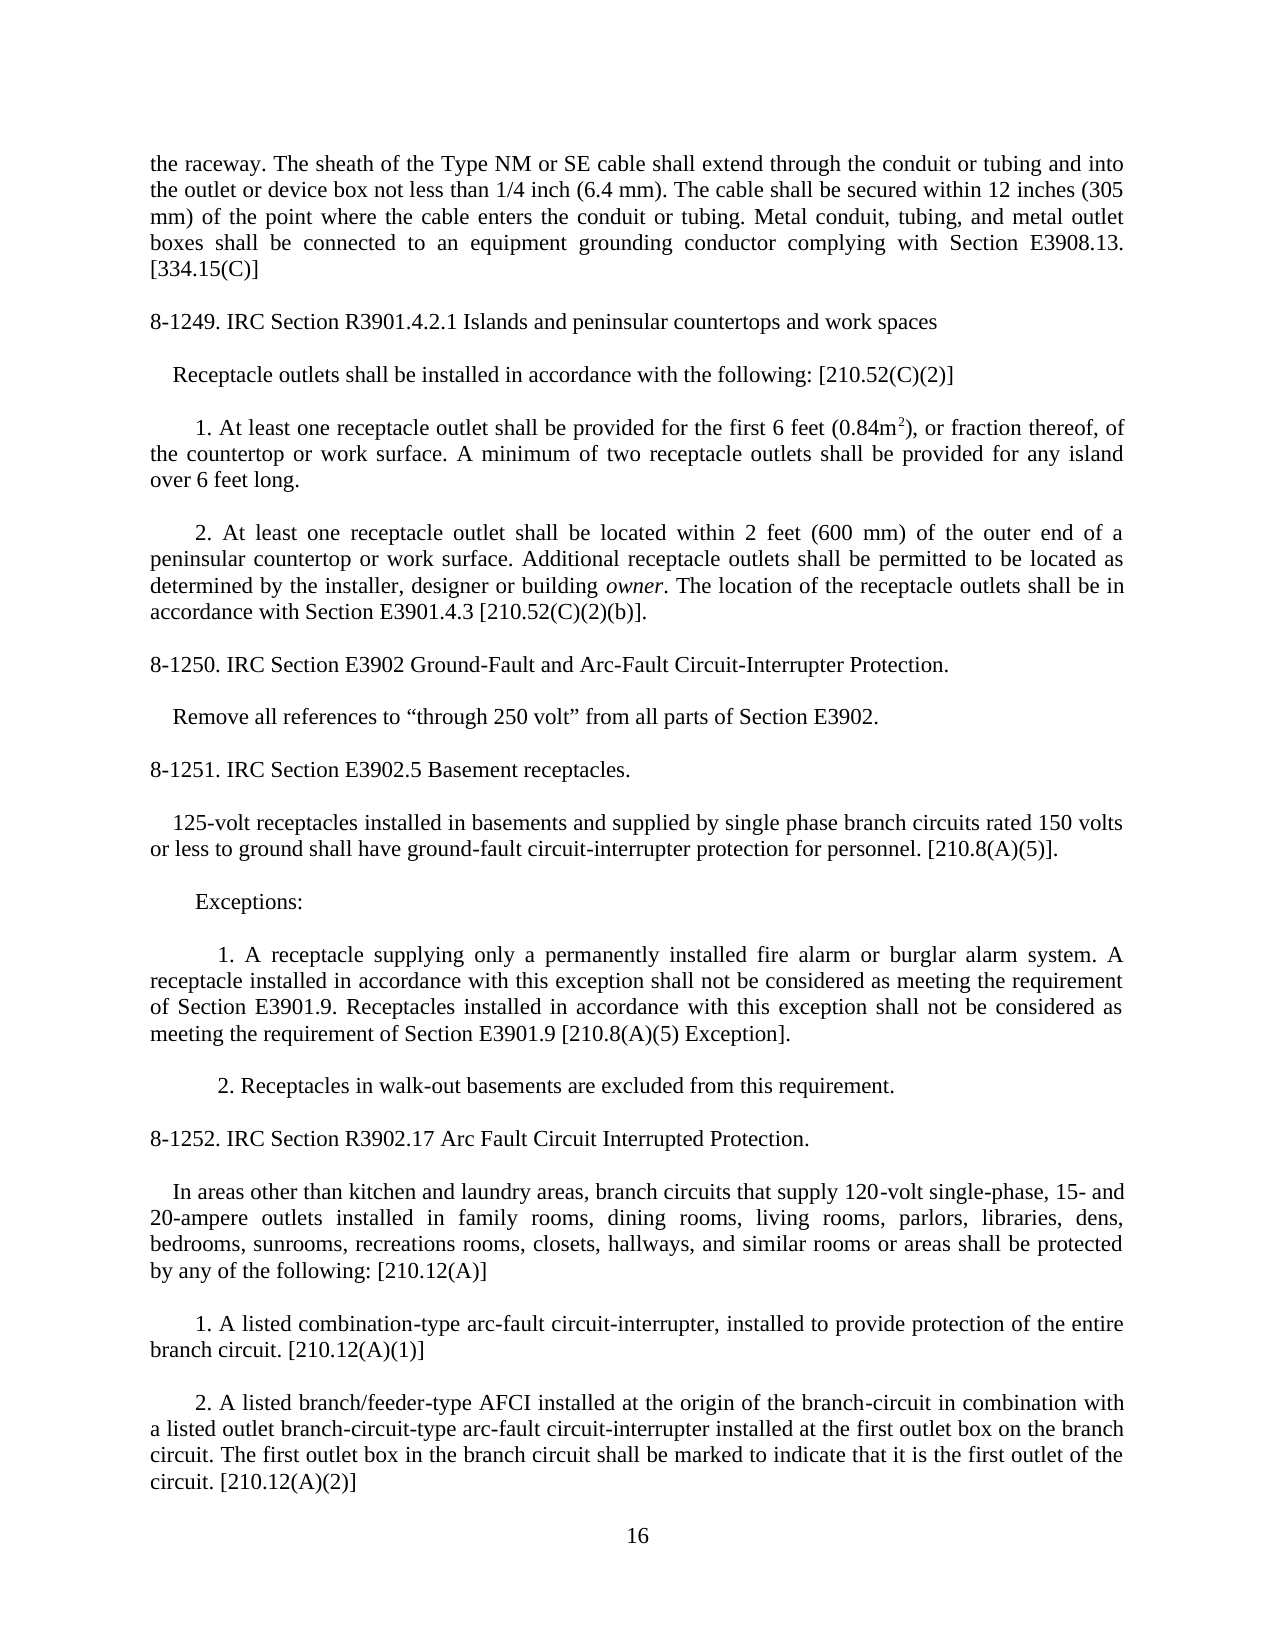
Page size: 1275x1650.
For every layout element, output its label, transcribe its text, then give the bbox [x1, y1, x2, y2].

text 8-1252. IRC Section R3902.17 Arc Fault Circuit Interrupted Protection. [150, 1125, 1125, 1151]
text 1. A receptacle supplying only a permanently installed fire alarm or burglar alarm system. A receptacle installed in accordance with this exception shall not be considered as meeting the requirement of Section E3901.9. Receptacles installed in accordance with this exception shall not be considered as meeting the requirement of Section E3901.9 [210.8(A)(5) Exception]. [150, 941, 1125, 1046]
text 8-1249. IRC Section R3901.4.2.1 Islands and peninsular countertops and work spaces [150, 308, 1125, 334]
text 8-1251. IRC Section E3902.5 Basement receptacles. [150, 756, 1125, 782]
text 125-volt receptacles installed in basements and supplied by single phase branch circuits rated 150 volts or less to ground shall have ground-fault circuit-interrupter protection for personnel. [210.8(A)(5)]. [150, 809, 1125, 862]
text Remove all references to “through 250 volt” from all parts of Section E3902. [150, 703, 1125, 730]
text 8-1250. IRC Section E3902 Ground-Fault and Arc-Fault Circuit-Interrupter Protection. [150, 651, 1125, 677]
text In areas other than kitchen and laundry areas, branch circuits that supply 120-volt single-phase, 15- and 20-ampere outlets installed in family rooms, dining rooms, living rooms, parlors, libraries, dens, bedrooms, sunrooms, recreations rooms, closets, hallways, and similar rooms or areas shall be protected by any of the following: [210.12(A)] [150, 1178, 1125, 1283]
text 2. At least one receptacle outlet shall be located within 2 feet (600 mm) of the outer end of a peninsular countertop or work surface. Additional receptacle outlets shall be permitted to be located as determined by the installer, designer or building owner. The location of the receptacle outlets shall be in accordance with Section E3901.4.3 [210.52(C)(2)(b)]. [150, 519, 1125, 624]
text 1. At least one receptacle outlet shall be provided for the first 6 feet (0.84m2), or fraction thereof, of the countertop or work surface. A minimum of two receptacle outlets shall be provided for any island over 6 feet long. [150, 413, 1125, 493]
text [150, 150, 1125, 282]
text 1. A listed combination-type arc-fault circuit-interrupter, installed to provide protection of the entire branch circuit. [210.12(A)(1)] [150, 1309, 1125, 1362]
text Receptacle outlets shall be installed in accordance with the following: [210.52(C)(2)] [150, 361, 1125, 387]
text Exceptions: [150, 888, 1125, 914]
text 2. Receptacles in walk-out basements are excluded from this requirement. [150, 1072, 1125, 1099]
text 2. A listed branch/feeder-type AFCI installed at the origin of the branch-circuit in combination with a listed outlet branch-circuit-type arc-fault circuit-interrupter installed at the first outlet box on the branch circuit. The first outlet box in the branch circuit shall be marked to indicate that it is the first outlet of the circuit. [210.12(A)(2)] [150, 1389, 1125, 1494]
